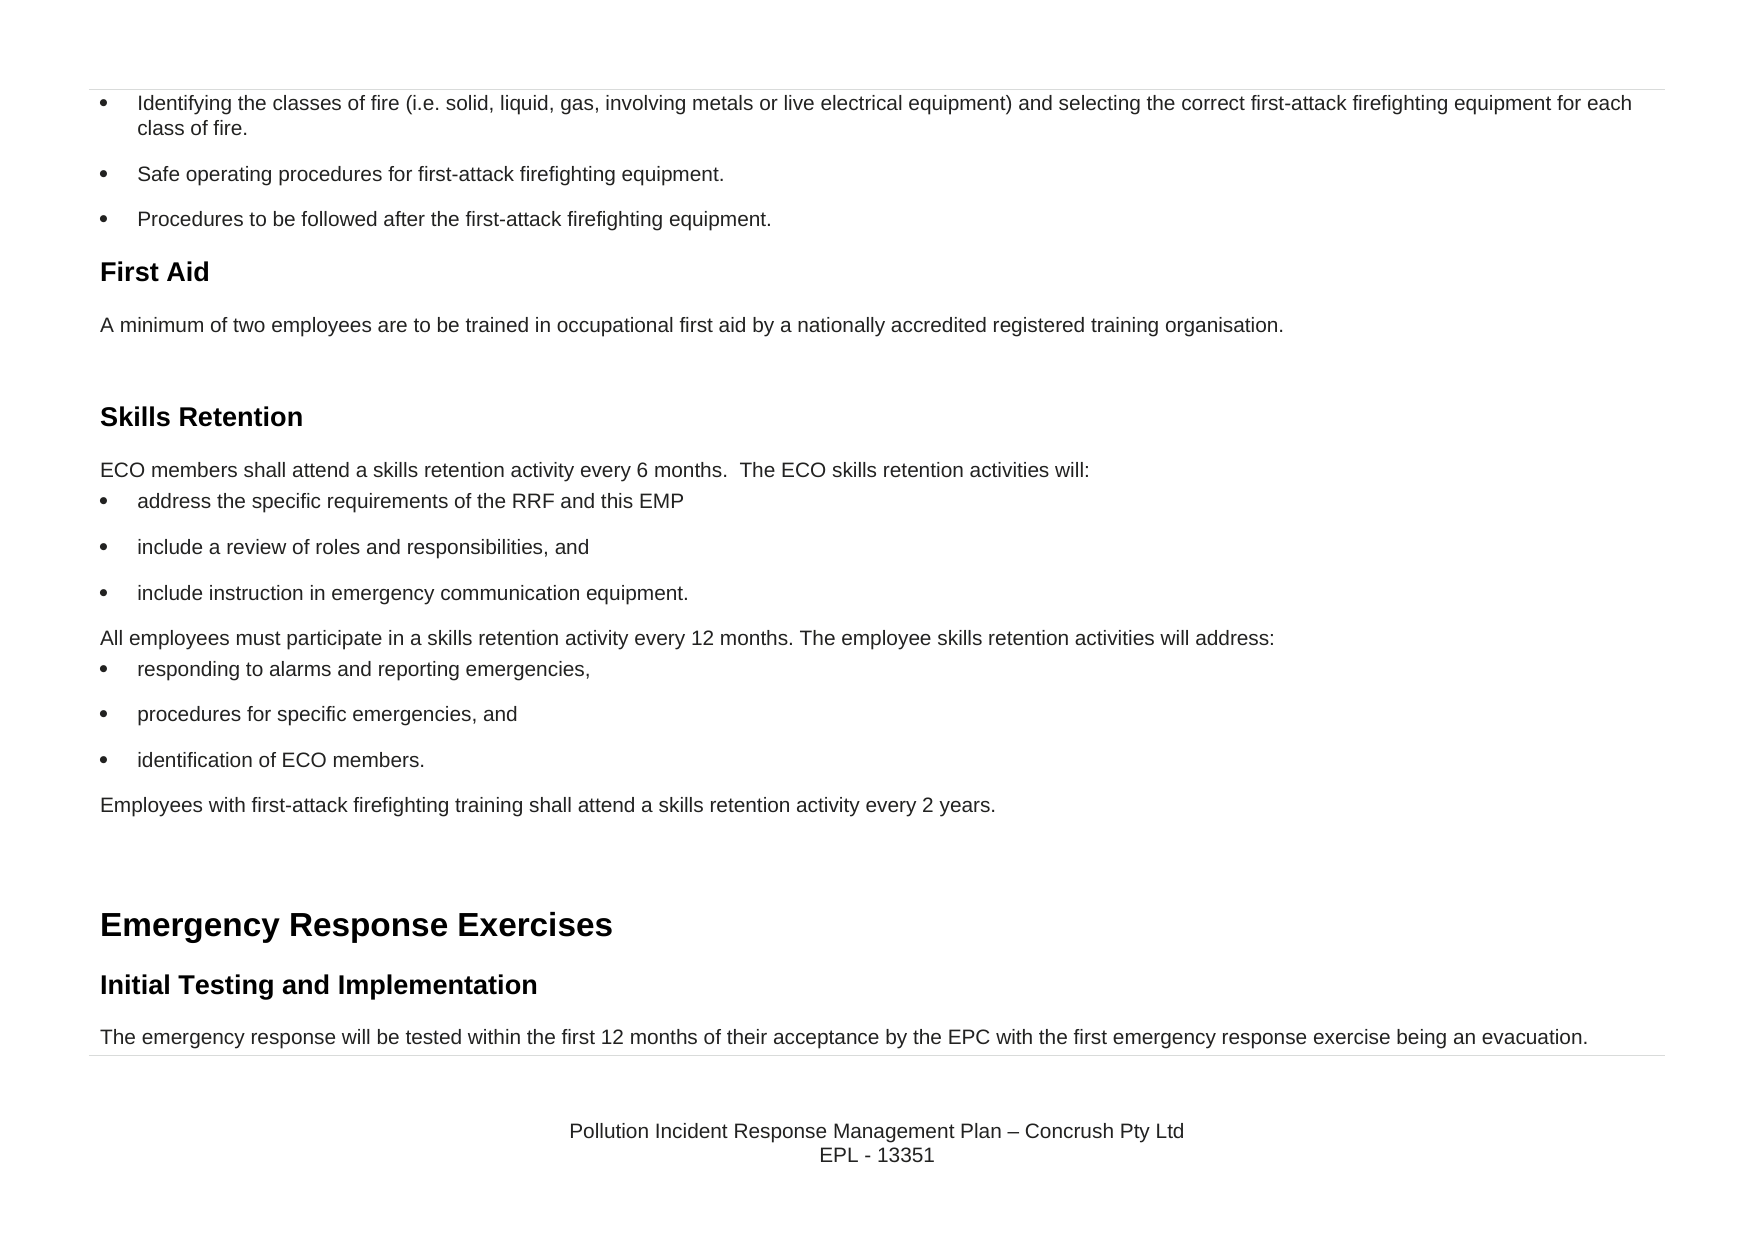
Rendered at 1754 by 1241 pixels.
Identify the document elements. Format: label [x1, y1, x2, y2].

table_cell [89, 90, 1665, 1055]
